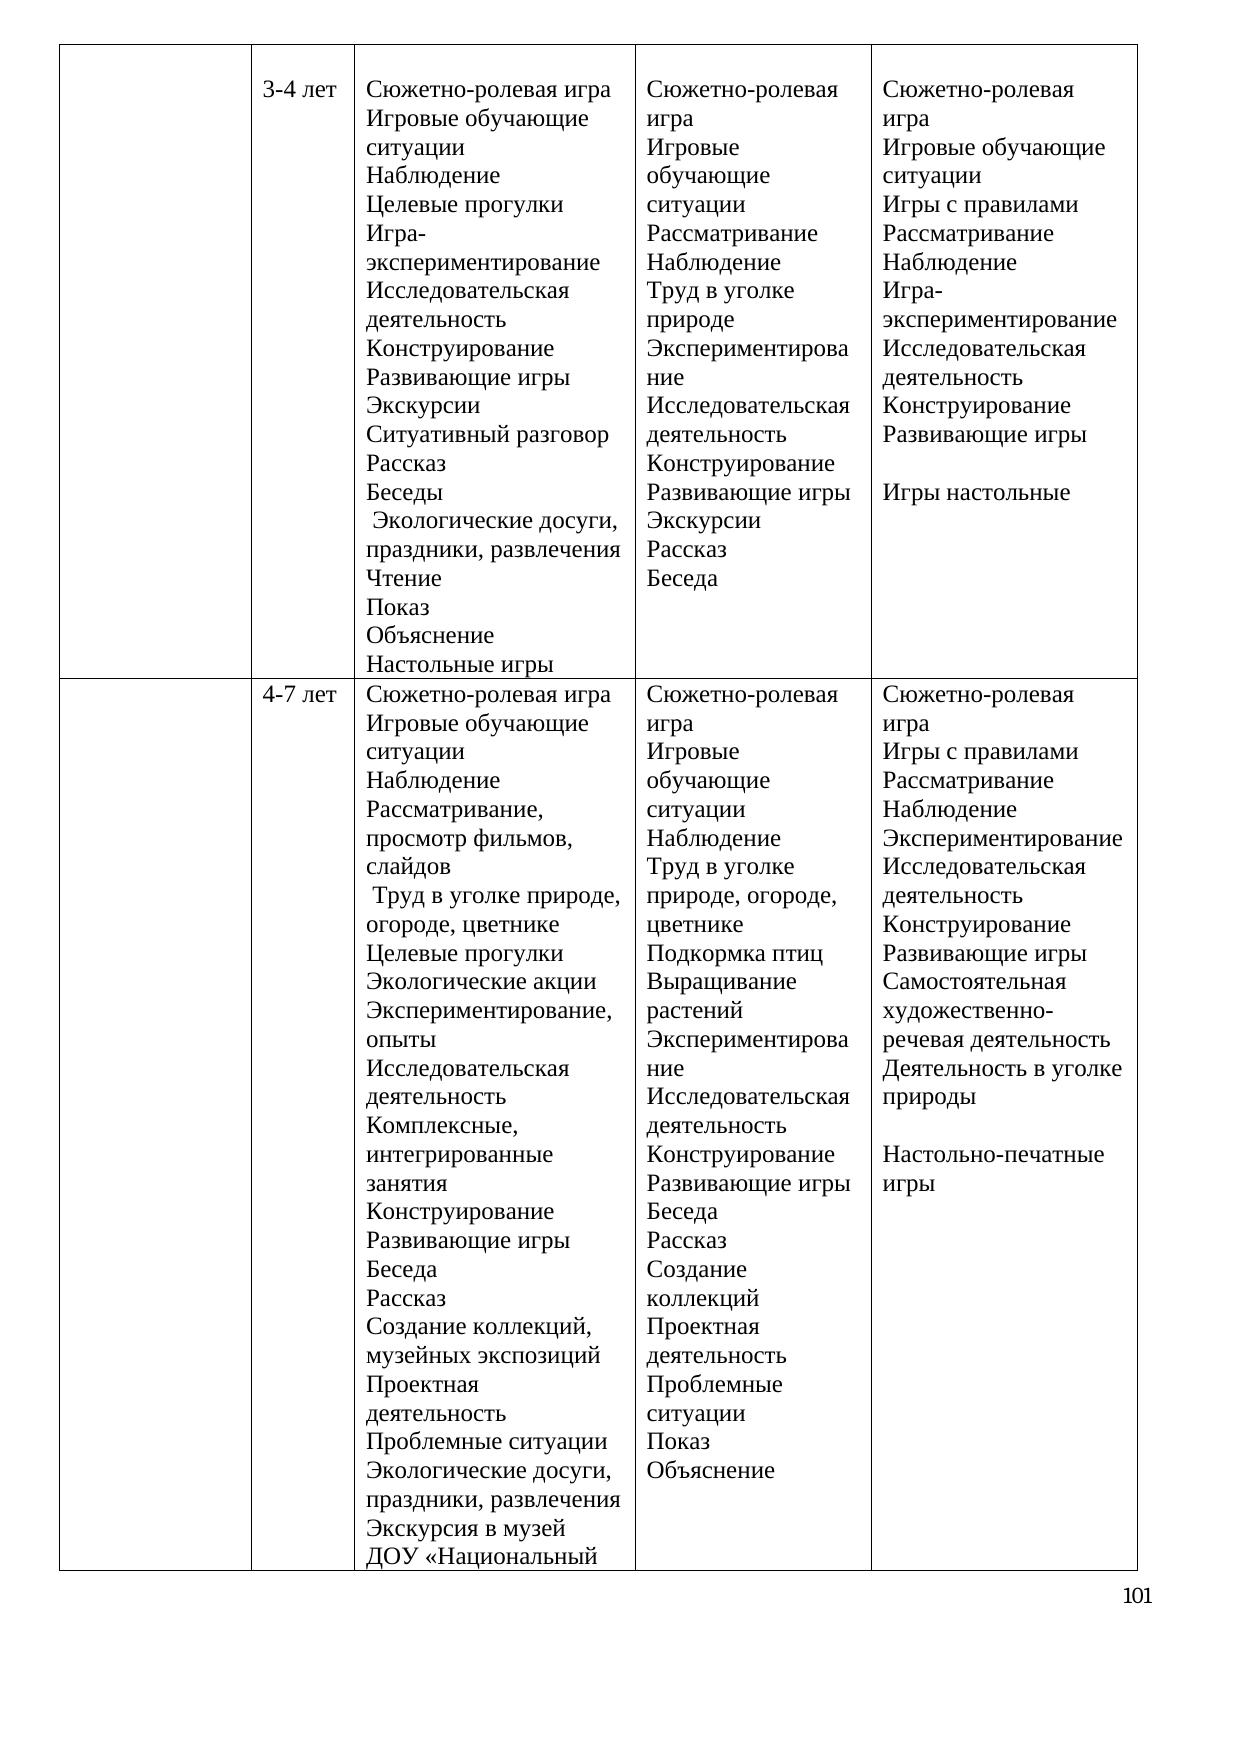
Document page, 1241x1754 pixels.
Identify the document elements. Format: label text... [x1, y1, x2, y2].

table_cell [872, 679, 1137, 1570]
table_cell [60, 679, 251, 1570]
table_cell 4-7 лет [252, 679, 354, 1570]
table_cell [60, 45, 251, 678]
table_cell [872, 45, 1137, 678]
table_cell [636, 45, 871, 678]
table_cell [355, 45, 635, 678]
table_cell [355, 679, 635, 1570]
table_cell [636, 679, 871, 1570]
table_cell 3-4 лет [252, 45, 354, 678]
